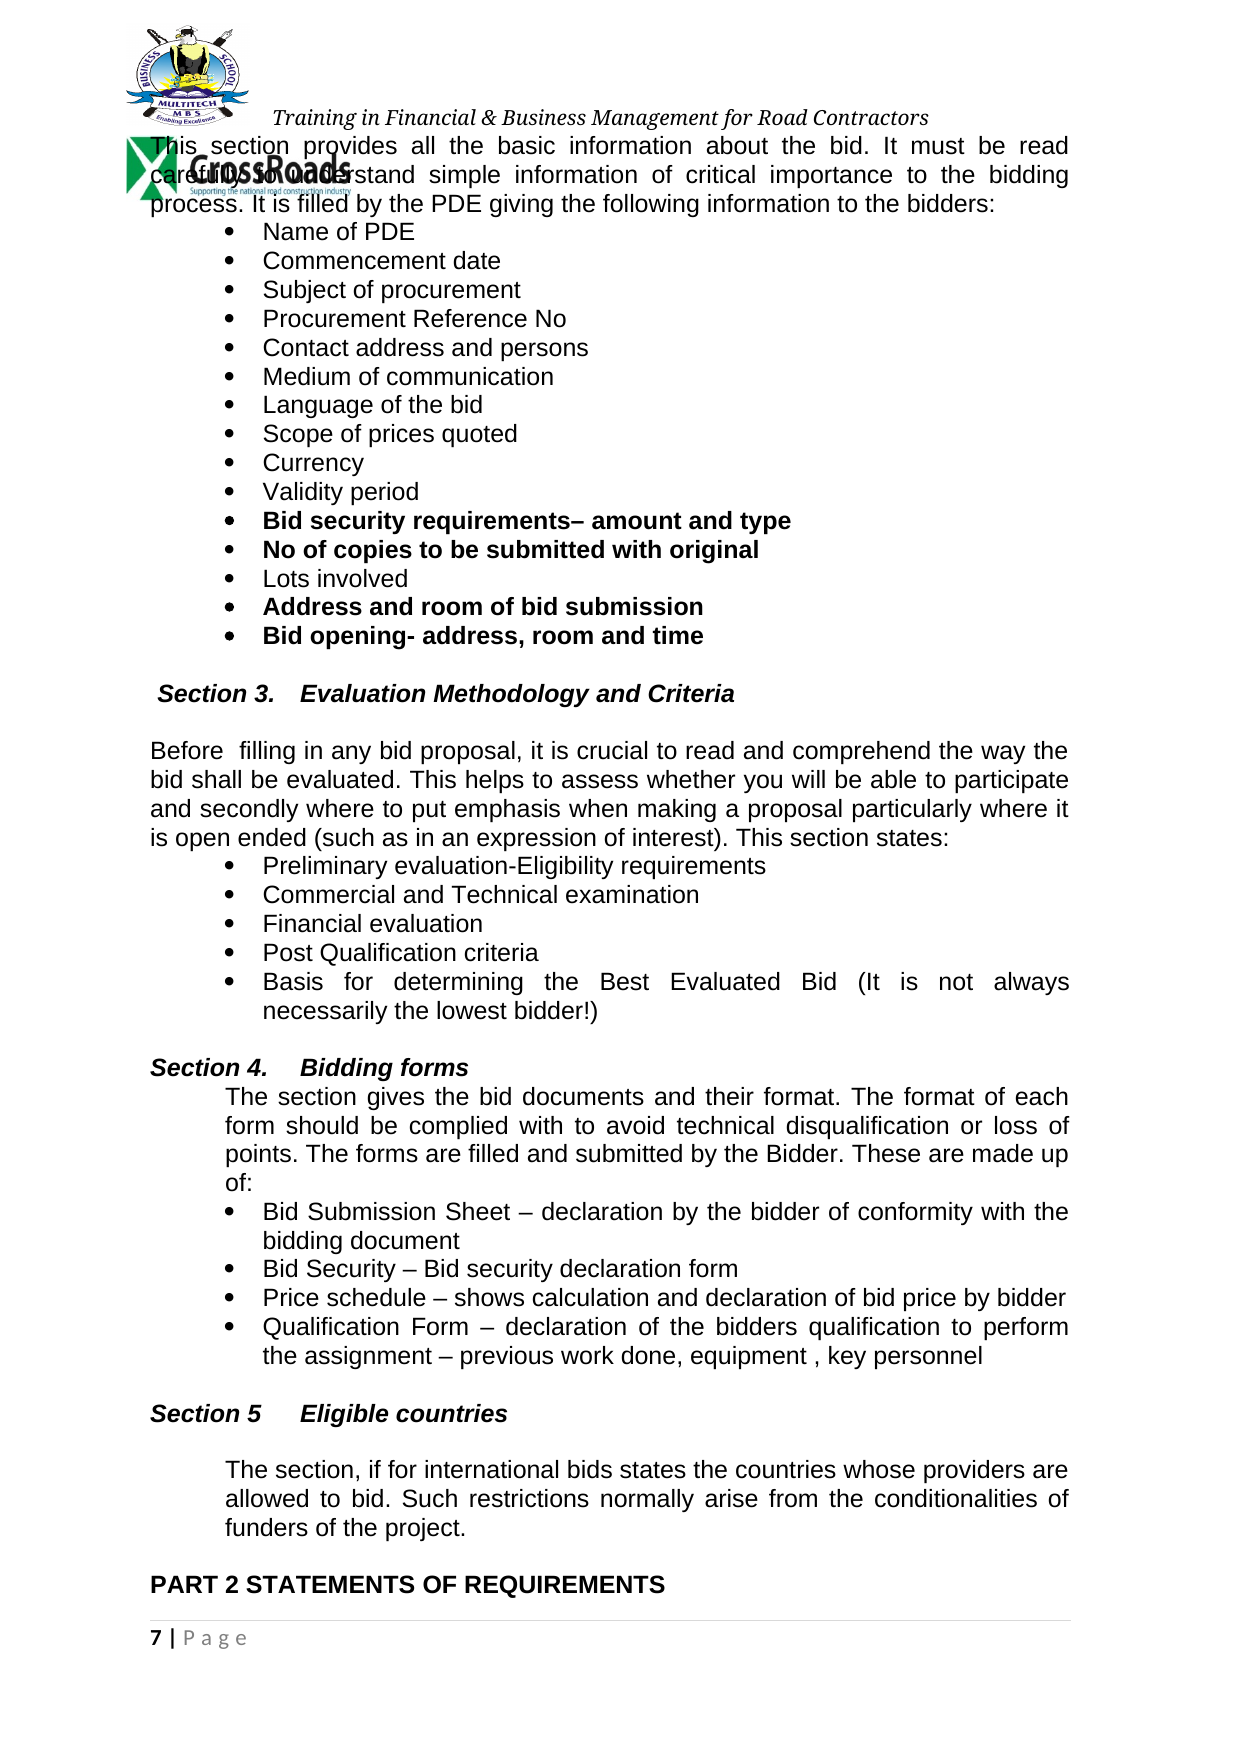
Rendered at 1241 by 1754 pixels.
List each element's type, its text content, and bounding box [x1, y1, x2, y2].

list Address and room of bid submission [225, 592, 1071, 621]
text The section, if for international bids states the countries whose providers are allowed to bid. Such restrictions normally arise from the conditionalities of funders of the project. [225, 1455, 1071, 1542]
list Lots involved [225, 563, 1071, 592]
text The section gives the bid documents and their format. The format of each form should be complied with to avoid technical disqualification or loss of points. The forms are filled and submitted by the Bidder. These are made up of: [225, 1082, 1071, 1197]
list Preliminary evaluation-Eligibility requirements [225, 851, 1071, 880]
text Section 4. Bidding forms [150, 1053, 1071, 1082]
list Name of PDE [225, 217, 1071, 246]
list Commercial and Technical examination [225, 880, 1071, 909]
text This section provides all the basic information about the bid. It must be read carefully to understand simple information of critical importance to the bidding process. It is filled by the PDE giving the following information to the bidders: [150, 131, 1071, 217]
list Language of the bid [225, 390, 1071, 419]
list Bid Security – Bid security declaration form [225, 1254, 1071, 1283]
list Currency [225, 448, 1071, 477]
list Qualification Form – declaration of the bidders qualification to perform the assignment – previous work done, equipment , key personnel [225, 1312, 1071, 1370]
text Section 5 Eligible countries [150, 1398, 1071, 1427]
list Contact address and persons [225, 333, 1071, 362]
list Commencement date [225, 246, 1071, 275]
text PART 2 STATEMENTS OF REQUIREMENTS [150, 1570, 1071, 1599]
list Price schedule – shows calculation and declaration of bid price by bidder [225, 1283, 1071, 1312]
text Before filling in any bid proposal, it is crucial to read and comprehend the way the bid shall be evaluated. This helps to assess whether you will be able to participate and secondly where to put emphasis when making a proposal particularly where it is open ended (such as in an expression of interest). This section states: [150, 736, 1071, 851]
list Procurement Reference No [225, 304, 1071, 333]
text Section 3. Evaluation Methodology and Criteria [150, 679, 1071, 708]
list No of copies to be submitted with original [225, 535, 1071, 563]
list Validity period [225, 477, 1071, 506]
list Subject of procurement [225, 275, 1071, 304]
list Financial evaluation [225, 909, 1071, 938]
list Bid Submission Sheet – declaration by the bidder of conformity with the bidding document [225, 1197, 1071, 1254]
list Bid opening- address, room and time [225, 621, 1071, 650]
list Bid security requirements– amount and type [225, 506, 1071, 535]
list Basis for determining the Best Evaluated Bid (It is not always necessarily the lowest bidder!) [225, 967, 1071, 1024]
list Scope of prices quoted [225, 419, 1071, 448]
list Post Qualification criteria [225, 938, 1071, 967]
list Medium of communication [225, 362, 1071, 390]
picture [126, 135, 150, 202]
